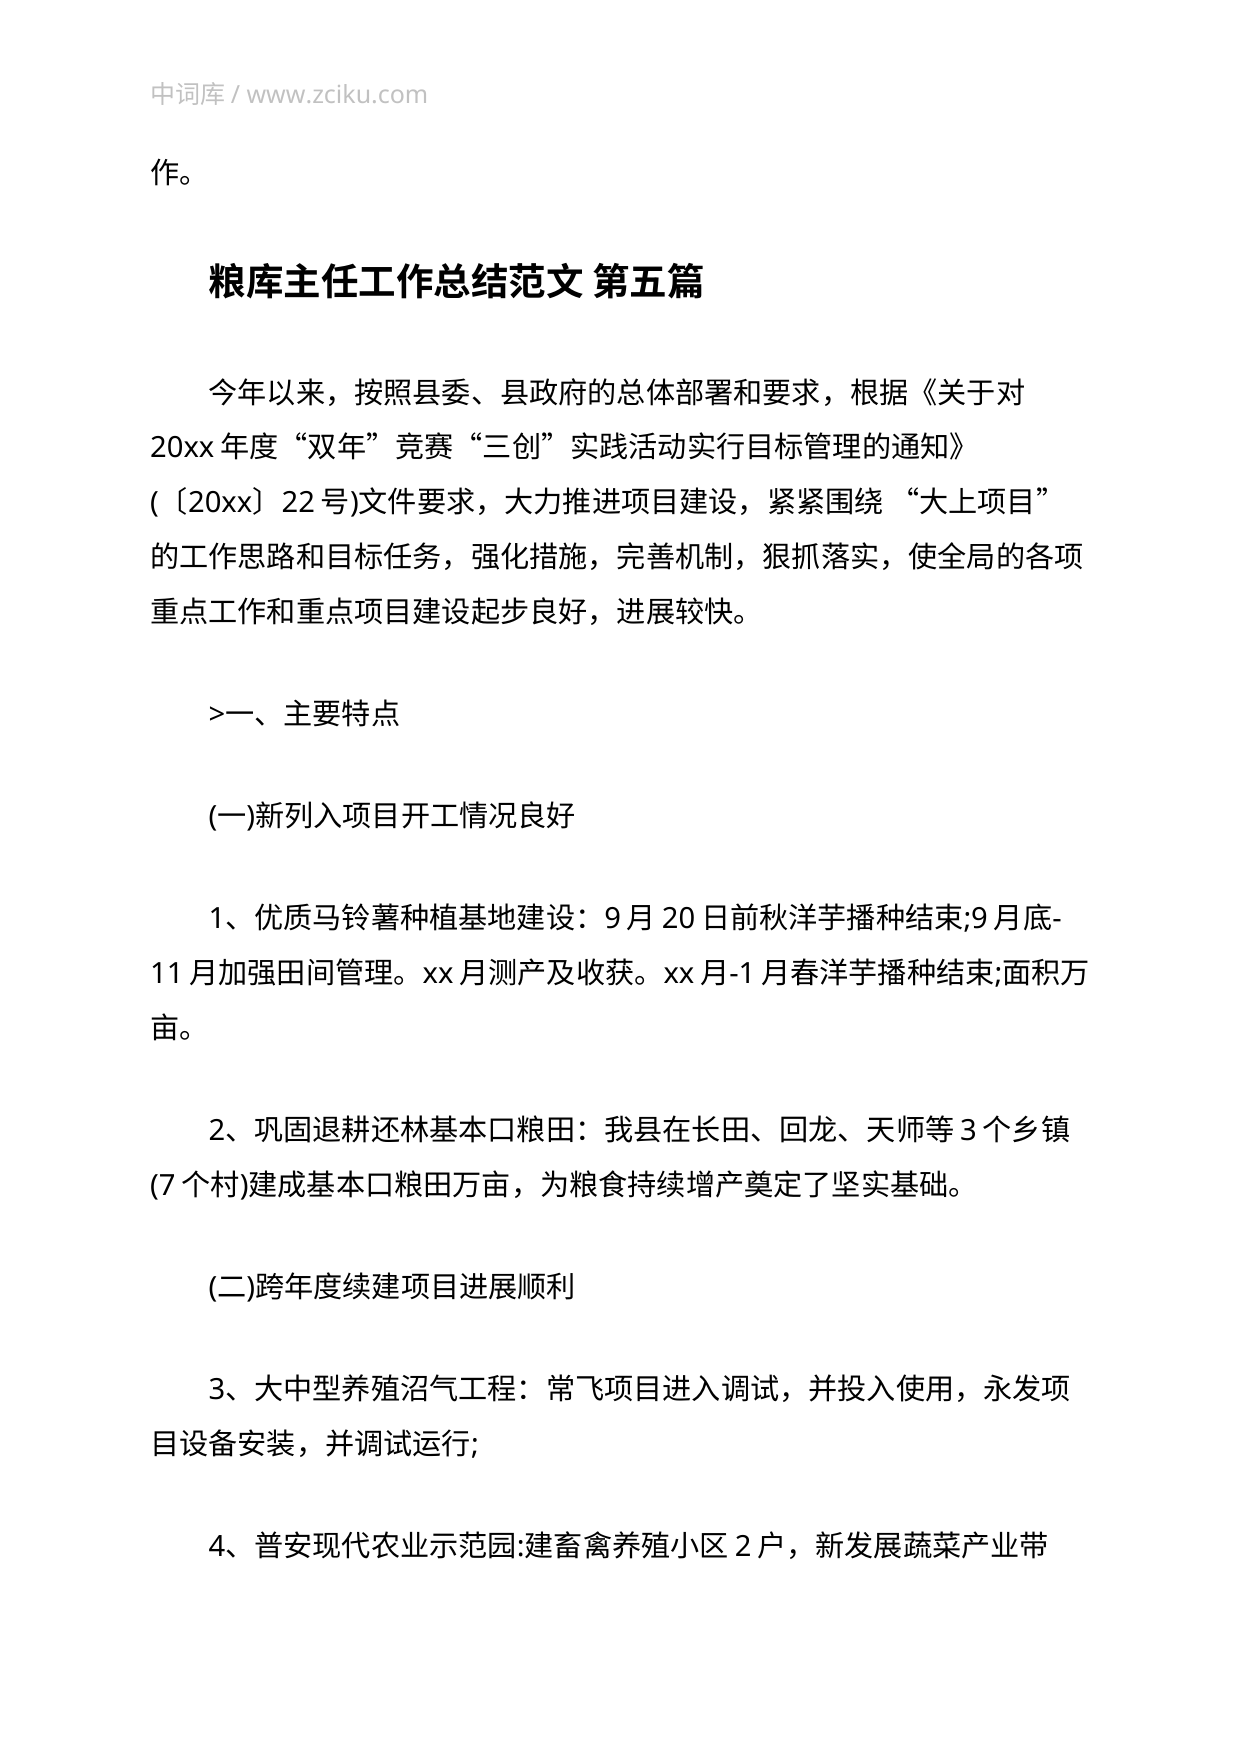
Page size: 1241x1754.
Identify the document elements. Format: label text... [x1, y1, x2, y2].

text 3、大中型养殖沼气工程：常飞项目进入调试，并投入使用，永发项目设备安装，并调试运行; [150, 1365, 1090, 1463]
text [150, 1522, 1090, 1565]
text 2、巩固退耕还林基本口粮田：我县在长田、回龙、天师等3个乡镇(7个村)建成基本口粮田万亩，为粮食持续增产奠定了坚实基础。 [150, 1106, 1090, 1204]
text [150, 150, 1090, 192]
text 1、优质马铃薯种植基地建设：9月20日前秋洋芋播种结束;9月底-11月加强田间管理。xx月测产及收获。xx月-1月春洋芋播种结束;面积万亩。 [150, 895, 1090, 1047]
text (一)新列入项目开工情况良好 [150, 793, 1090, 835]
text 今年以来，按照县委、县政府的总体部署和要求，根据《关于对20xx年度“双年”竞赛“三创”实践活动实行目标管理的通知》(〔20xx〕22号)文件要求，大力推进项目建设，紧紧围绕 “大上项目”的工作思路和目标任务，强化措施，完善机制，狠抓落实，使全局的各项重点工作和重点项目建设起步良好，进展较快。 [150, 369, 1090, 631]
text >一、主要特点 [150, 691, 1090, 733]
text (二)跨年度续建项目进展顺利 [150, 1263, 1090, 1306]
text 粮库主任工作总结范文 第五篇 [150, 252, 1090, 306]
